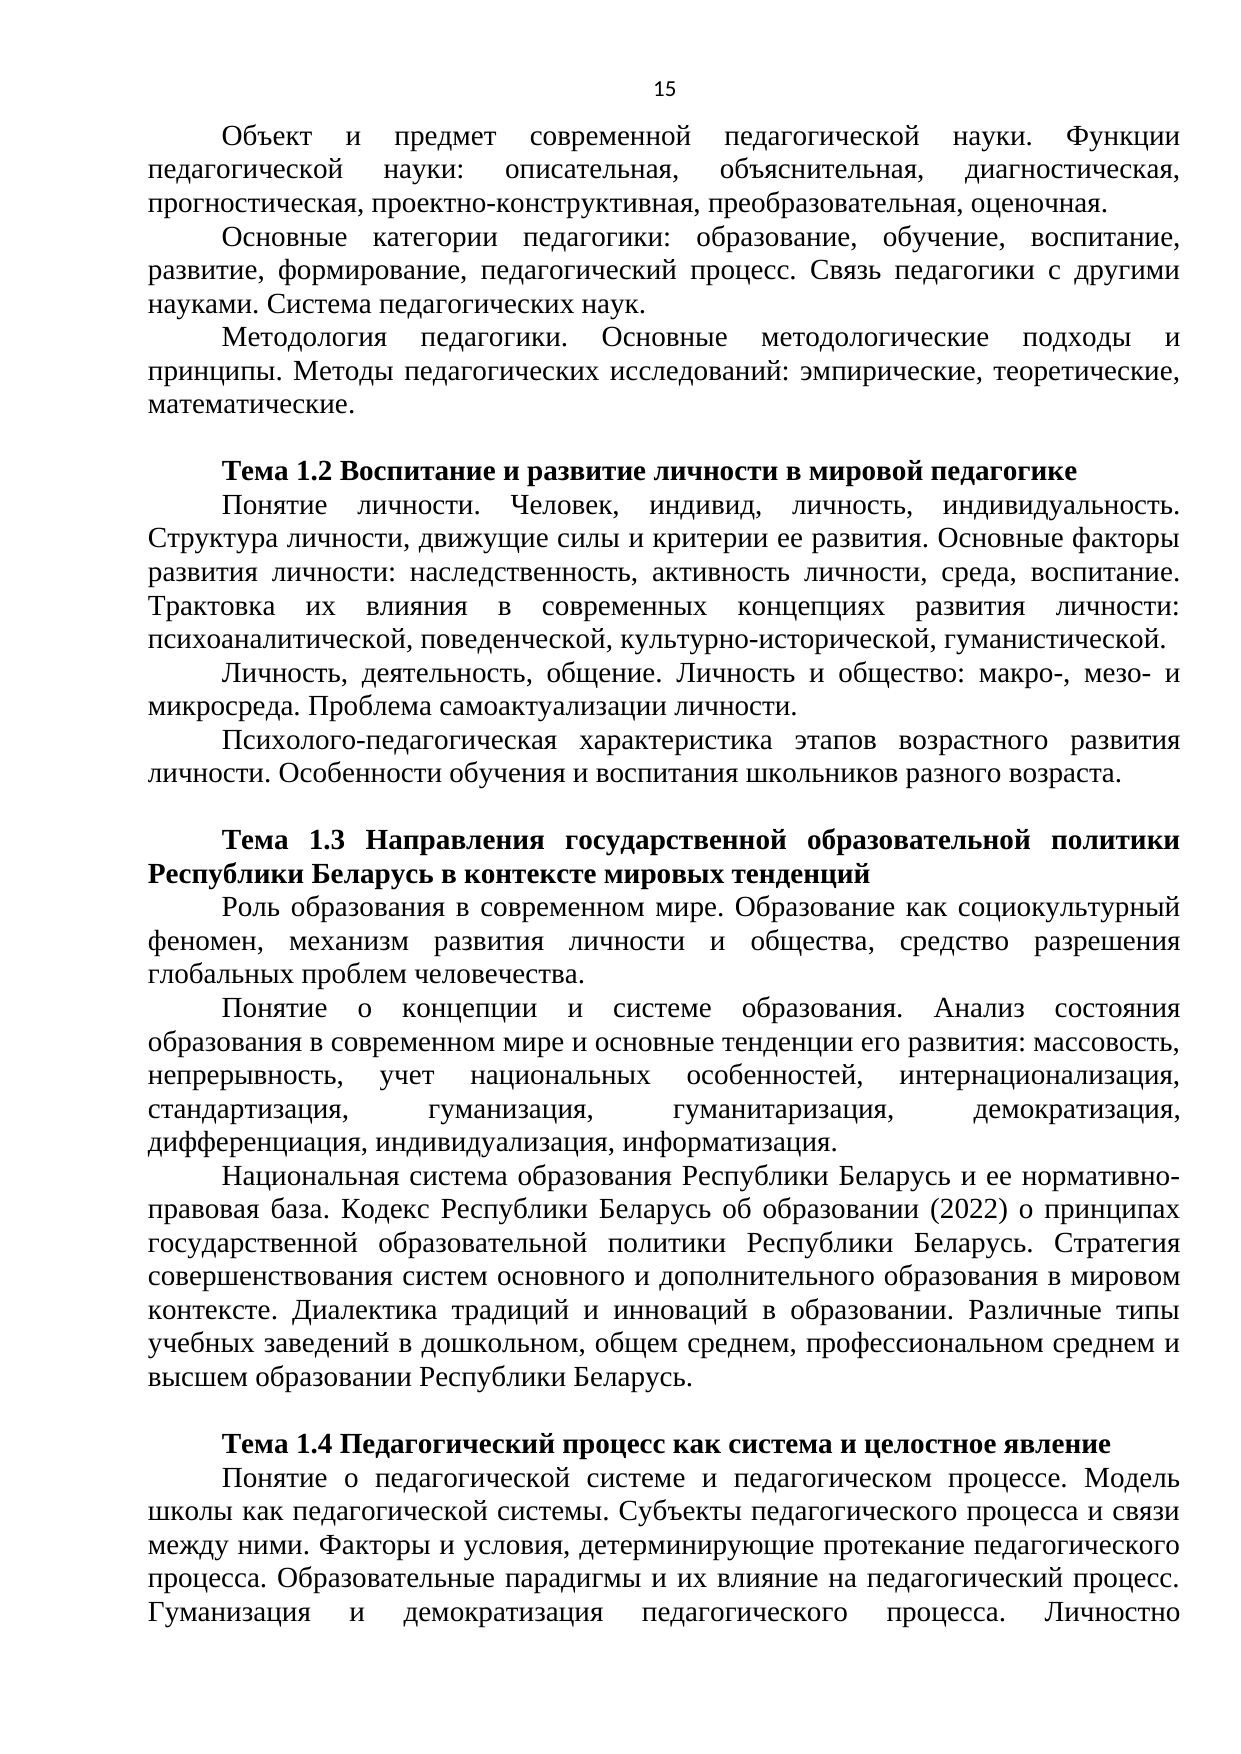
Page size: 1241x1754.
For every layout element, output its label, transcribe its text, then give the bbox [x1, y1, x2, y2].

text Методология педагогики. Основные методологические подходы и принципы. Методы педагогических исследований: эмпирические, теоретические, математические. [148, 319, 1181, 420]
text Тема 1.2 Воспитание и развитие личности в мировой педагогике [148, 453, 1181, 487]
text Психолого-педагогическая характеристика этапов возрастного развития личности. Особенности обучения и воспитания школьников разного возраста. [148, 722, 1181, 789]
text Роль образования в современном мире. Образование как социокультурный феномен, механизм развития личности и общества, средство разрешения глобальных проблем человечества. [148, 889, 1181, 990]
text Личность, деятельность, общение. Личность и общество: макро-, мезо- и микросреда. Проблема самоактуализации личности. [148, 655, 1181, 722]
text Понятие о концепции и системе образования. Анализ состояния образования в современном мире и основные тенденции его развития: массовость, непрерывность, учет национальных особенностей, интернационализация, стандартизация, гуманизация, гуманитаризация, демократизация, дифференциация, индивидуализация, информатизация. [148, 990, 1181, 1158]
text Тема 1.4 Педагогический процесс как система и целостное явление [148, 1426, 1181, 1460]
text Понятие личности. Человек, индивид, личность, индивидуальность. Структура личности, движущие силы и критерии ее развития. Основные факторы развития личности: наследственность, активность личности, среда, воспитание. Трактовка их влияния в современных концепциях развития личности: психоаналитической, поведенческой, культурно-исторической, гуманистической. [148, 487, 1181, 655]
text Основные категории педагогики: образование, обучение, воспитание, развитие, формирование, педагогический процесс. Связь педагогики с другими науками. Система педагогических наук. [148, 219, 1181, 319]
text Объект и предмет современной педагогической науки. Функции педагогической науки: описательная, объяснительная, диагностическая, прогностическая, проектно-конструктивная, преобразовательная, оценочная. [148, 118, 1181, 219]
text Тема 1.3 Направления государственной образовательной политики Республики Беларусь в контексте мировых тенденций [148, 822, 1181, 889]
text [148, 1460, 1181, 1627]
text Национальная система образования Республики Беларусь и ее нормативно-правовая база. Кодекс Республики Беларусь об образовании (2022) о принципах государственной образовательной политики Республики Беларусь. Стратегия совершенствования систем основного и дополнительного образования в мировом контексте. Диалектика традиций и инноваций в образовании. Различные типы учебных заведений в дошкольном, общем среднем, профессиональном среднем и высшем образовании Республики Беларусь. [148, 1158, 1181, 1393]
